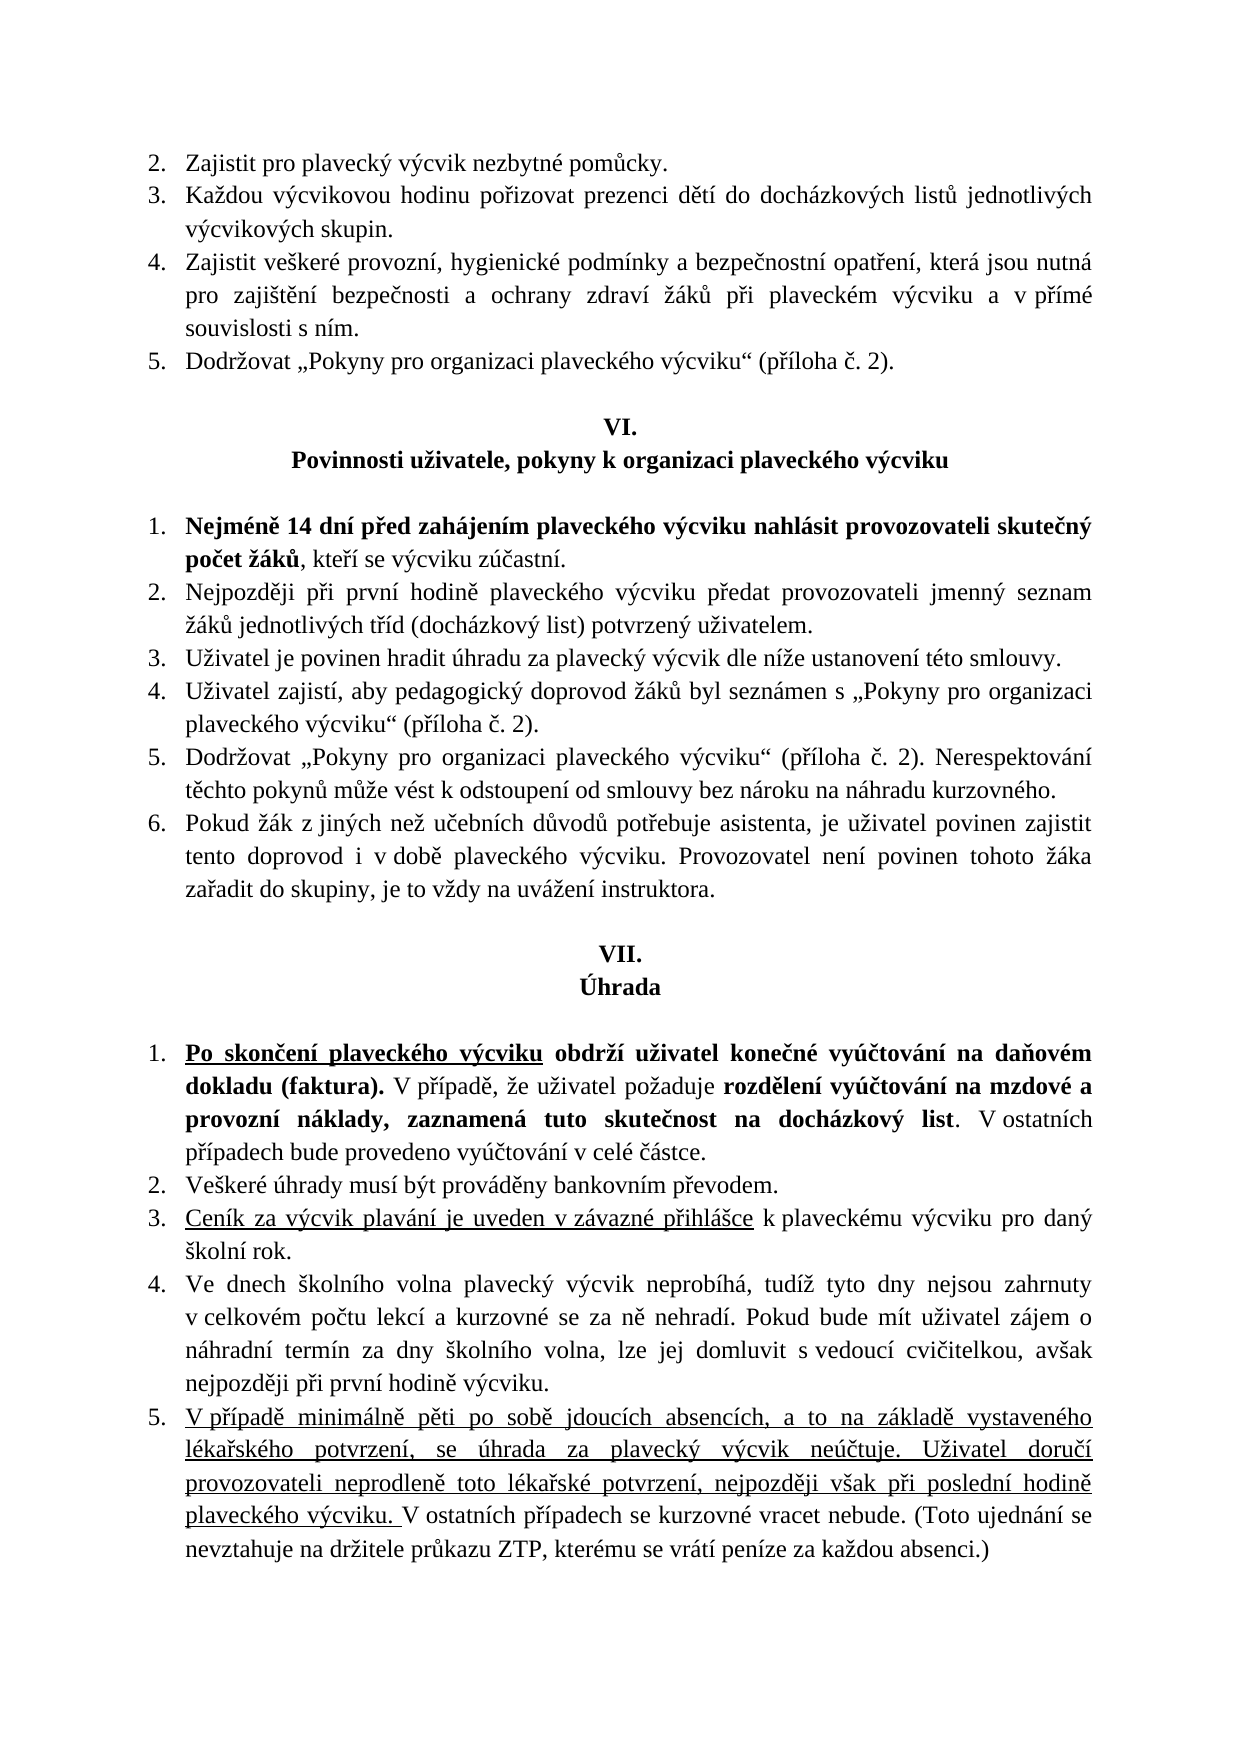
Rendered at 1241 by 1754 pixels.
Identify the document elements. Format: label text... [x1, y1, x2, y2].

list Nejméně 14 dní před zahájením plaveckého výcviku nahlásit provozovateli skutečný počet žáků, kteří se výcviku zúčastní. [148, 511, 1093, 573]
list Nejpozději při první hodině plaveckého výcviku předat provozovateli jmenný seznam žáků jednotlivých tříd (docházkový list) potvrzený uživatelem. [148, 577, 1093, 639]
list Uživatel zajistí, aby pedagogický doprovod žáků byl seznámen s „Pokyny pro organizaci plaveckého výcviku“ (příloha č. 2). [148, 676, 1093, 738]
list Uživatel je povinen hradit úhradu za plavecký výcvik dle níže ustanovení této smlouvy. [148, 643, 1093, 672]
list Dodržovat „Pokyny pro organizaci plaveckého výcviku“ (příloha č. 2). Nerespektování těchto pokynů může vést k odstoupení od smlouvy bez nároku na náhradu kurzovného. [148, 742, 1093, 804]
list Zajistit pro plavecký výcvik nezbytné pomůcky. [148, 148, 1093, 176]
text Úhrada [148, 972, 1093, 1001]
list V případě minimálně pěti po sobě jdoucích absencích, a to na základě vystaveného lékařského potvrzení, se úhrada za plavecký výcvik neúčtuje. Uživatel doručí provozovateli neprodleně toto lékařské potvrzení, nejpozději však při poslední hodině plaveckého výcviku. V ostatních případech se kurzovné vracet nebude. (Toto ujednání se nevztahuje na držitele průkazu ZTP, kterému se vrátí peníze za každou absenci.) [148, 1402, 1093, 1562]
list Ceník za výcvik plavání je uveden v závazné přihlášce k plaveckému výcviku pro daný školní rok. [148, 1203, 1093, 1265]
list Veškeré úhrady musí být prováděny bankovním převodem. [148, 1170, 1093, 1199]
text VI. [148, 412, 1093, 441]
text Povinnosti uživatele, pokyny k organizaci plaveckého výcviku [148, 445, 1093, 473]
text VII. [148, 939, 1093, 968]
list Po skončení plaveckého výcviku obdrží uživatel konečné vyúčtování na daňovém dokladu (faktura). V případě, že uživatel požaduje rozdělení vyúčtování na mzdové a provozní náklady, zaznamená tuto skutečnost na docházkový list. V ostatních případech bude provedeno vyúčtování v celé částce. [148, 1038, 1093, 1166]
list Každou výcvikovou hodinu pořizovat prezenci dětí do docházkových listů jednotlivých výcvikových skupin. [148, 181, 1093, 242]
list Ve dnech školního volna plavecký výcvik neprobíhá, tudíž tyto dny nejsou zahrnuty v celkovém počtu lekcí a kurzovné se za ně nehradí. Pokud bude mít uživatel zájem o náhradní termín za dny školního volna, lze jej domluvit s vedoucí cvičitelkou, avšak nejpozději při první hodině výcviku. [148, 1269, 1093, 1397]
list Zajistit veškeré provozní, hygienické podmínky a bezpečnostní opatření, která jsou nutná pro zajištění bezpečnosti a ochrany zdraví žáků při plaveckém výcviku a v přímé souvislosti s ním. [148, 247, 1093, 341]
list Dodržovat „Pokyny pro organizaci plaveckého výcviku“ (příloha č. 2). [148, 346, 1093, 374]
list Pokud žák z jiných než učebních důvodů potřebuje asistenta, je uživatel povinen zajistit tento doprovod i v době plaveckého výcviku. Provozovatel není povinen tohoto žáka zařadit do skupiny, je to vždy na uvážení instruktora. [148, 808, 1093, 903]
